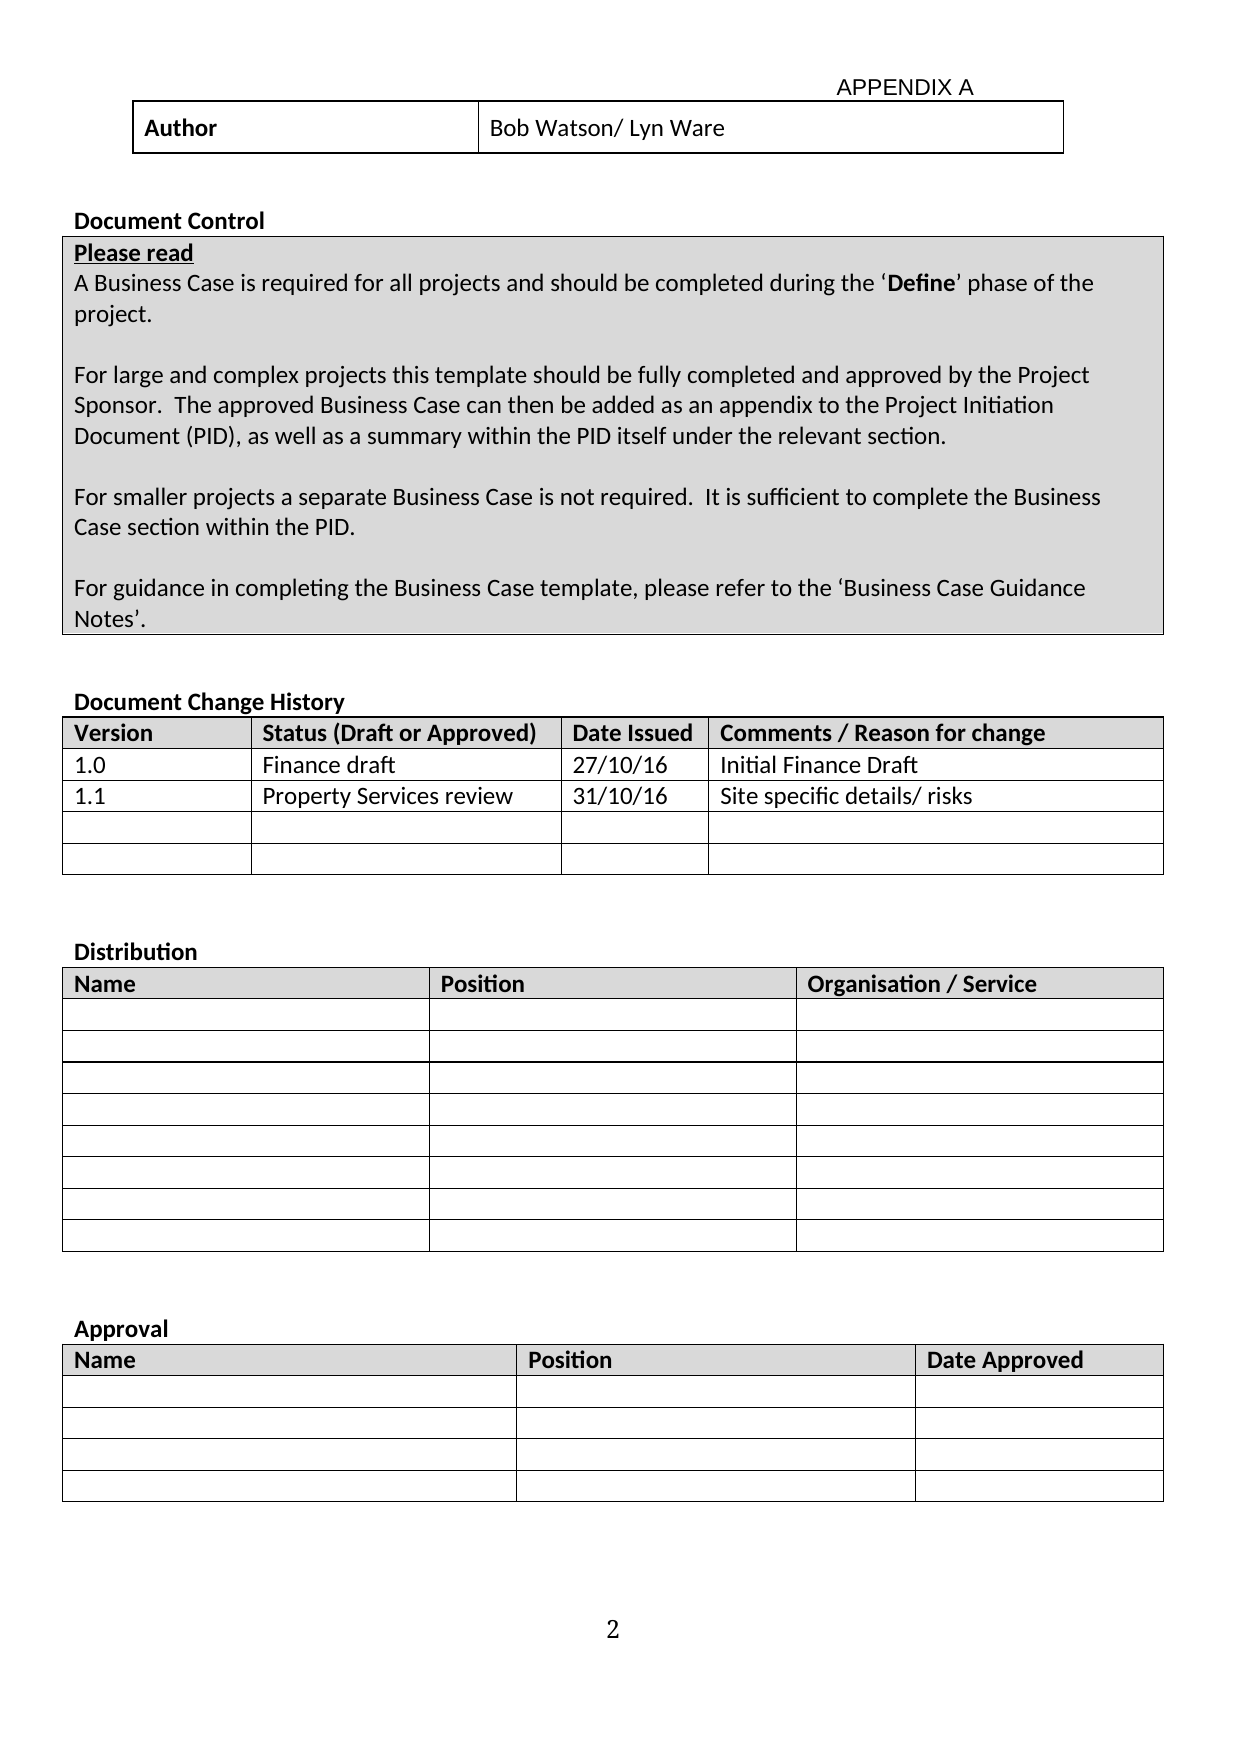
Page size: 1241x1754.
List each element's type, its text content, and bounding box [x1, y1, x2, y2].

table_cell [709, 812, 1163, 843]
table_cell [797, 1189, 1163, 1219]
table_cell [517, 1471, 915, 1501]
table_cell [63, 1376, 516, 1407]
table_cell 27/10/16 [562, 749, 708, 779]
table_cell [63, 999, 429, 1030]
text Distribution [74, 936, 1152, 967]
table_cell [63, 1471, 516, 1501]
table_cell [797, 1094, 1163, 1124]
table_cell [709, 844, 1163, 874]
table_cell [797, 1126, 1163, 1156]
table_cell Bob Watson/ Lyn Ware [479, 102, 1063, 152]
table_cell [797, 1063, 1163, 1093]
table_cell [63, 1063, 429, 1093]
table_cell [916, 1471, 1163, 1501]
table_cell [430, 1063, 796, 1093]
table_header Comments / Reason for change [709, 718, 1163, 748]
table_header Date Issued [562, 718, 708, 748]
table_cell [430, 1220, 796, 1251]
table_cell [797, 1157, 1163, 1188]
table_cell [517, 1376, 915, 1407]
table_cell [63, 844, 251, 874]
table_cell Site specific details/ risks [709, 781, 1163, 811]
text Approval [74, 1313, 1152, 1343]
table_cell [63, 1220, 429, 1251]
table_cell 31/10/16 [562, 781, 708, 811]
table_header Organisation / Service [797, 968, 1163, 998]
table_cell [916, 1408, 1163, 1438]
table_cell Author [134, 102, 478, 152]
table_cell [63, 1439, 516, 1470]
table_cell [430, 1094, 796, 1124]
table_cell [63, 1189, 429, 1219]
table_cell [562, 812, 708, 843]
table_cell [63, 1126, 429, 1156]
table_cell [63, 812, 251, 843]
table_header Name [63, 1345, 516, 1375]
table_cell 1.1 [63, 781, 251, 811]
table_cell [63, 1031, 429, 1061]
table_cell Finance draft [252, 749, 561, 779]
table_header Name [63, 968, 429, 998]
table_cell 1.0 [63, 749, 251, 779]
table_cell [63, 1094, 429, 1124]
table_cell [430, 1031, 796, 1061]
table_cell [252, 812, 561, 843]
table_cell [430, 1189, 796, 1219]
text Document Control [74, 205, 1152, 236]
table_header Please read A Business Case is required for all projects and should be completed during the ‘Define’ phase of the project. For large and complex projects this template should be fully completed and approved by the Project Sponsor. The approved Business Case can then be added as an appendix to the Project Initiation Document (PID), as well as a summary within the PID itself under the relevant section. For smaller projects a separate Business Case is not required. It is sufficient to complete the Business Case section within the PID. For guidance in completing the Business Case template, please refer to the ‘Business Case Guidance Notes’. [63, 237, 1163, 633]
table_cell [430, 999, 796, 1030]
table_cell [916, 1376, 1163, 1407]
text Document Change History [74, 686, 1152, 716]
table_cell [430, 1126, 796, 1156]
table_cell [430, 1157, 796, 1188]
table_cell Property Services review [252, 781, 561, 811]
table_cell [916, 1439, 1163, 1470]
table_header Date Approved [916, 1345, 1163, 1375]
table_cell [797, 1220, 1163, 1251]
table_header Status (Draft or Approved) [252, 718, 561, 748]
table_cell [797, 999, 1163, 1030]
table_header Position [430, 968, 796, 998]
table_cell [562, 844, 708, 874]
table_cell [63, 1408, 516, 1438]
table_cell [517, 1408, 915, 1438]
table_cell [252, 844, 561, 874]
table_cell Initial Finance Draft [709, 749, 1163, 779]
table_cell [797, 1031, 1163, 1061]
table_header Version [63, 718, 251, 748]
table_cell [63, 1157, 429, 1188]
table_header Position [517, 1345, 915, 1375]
table_cell [517, 1439, 915, 1470]
